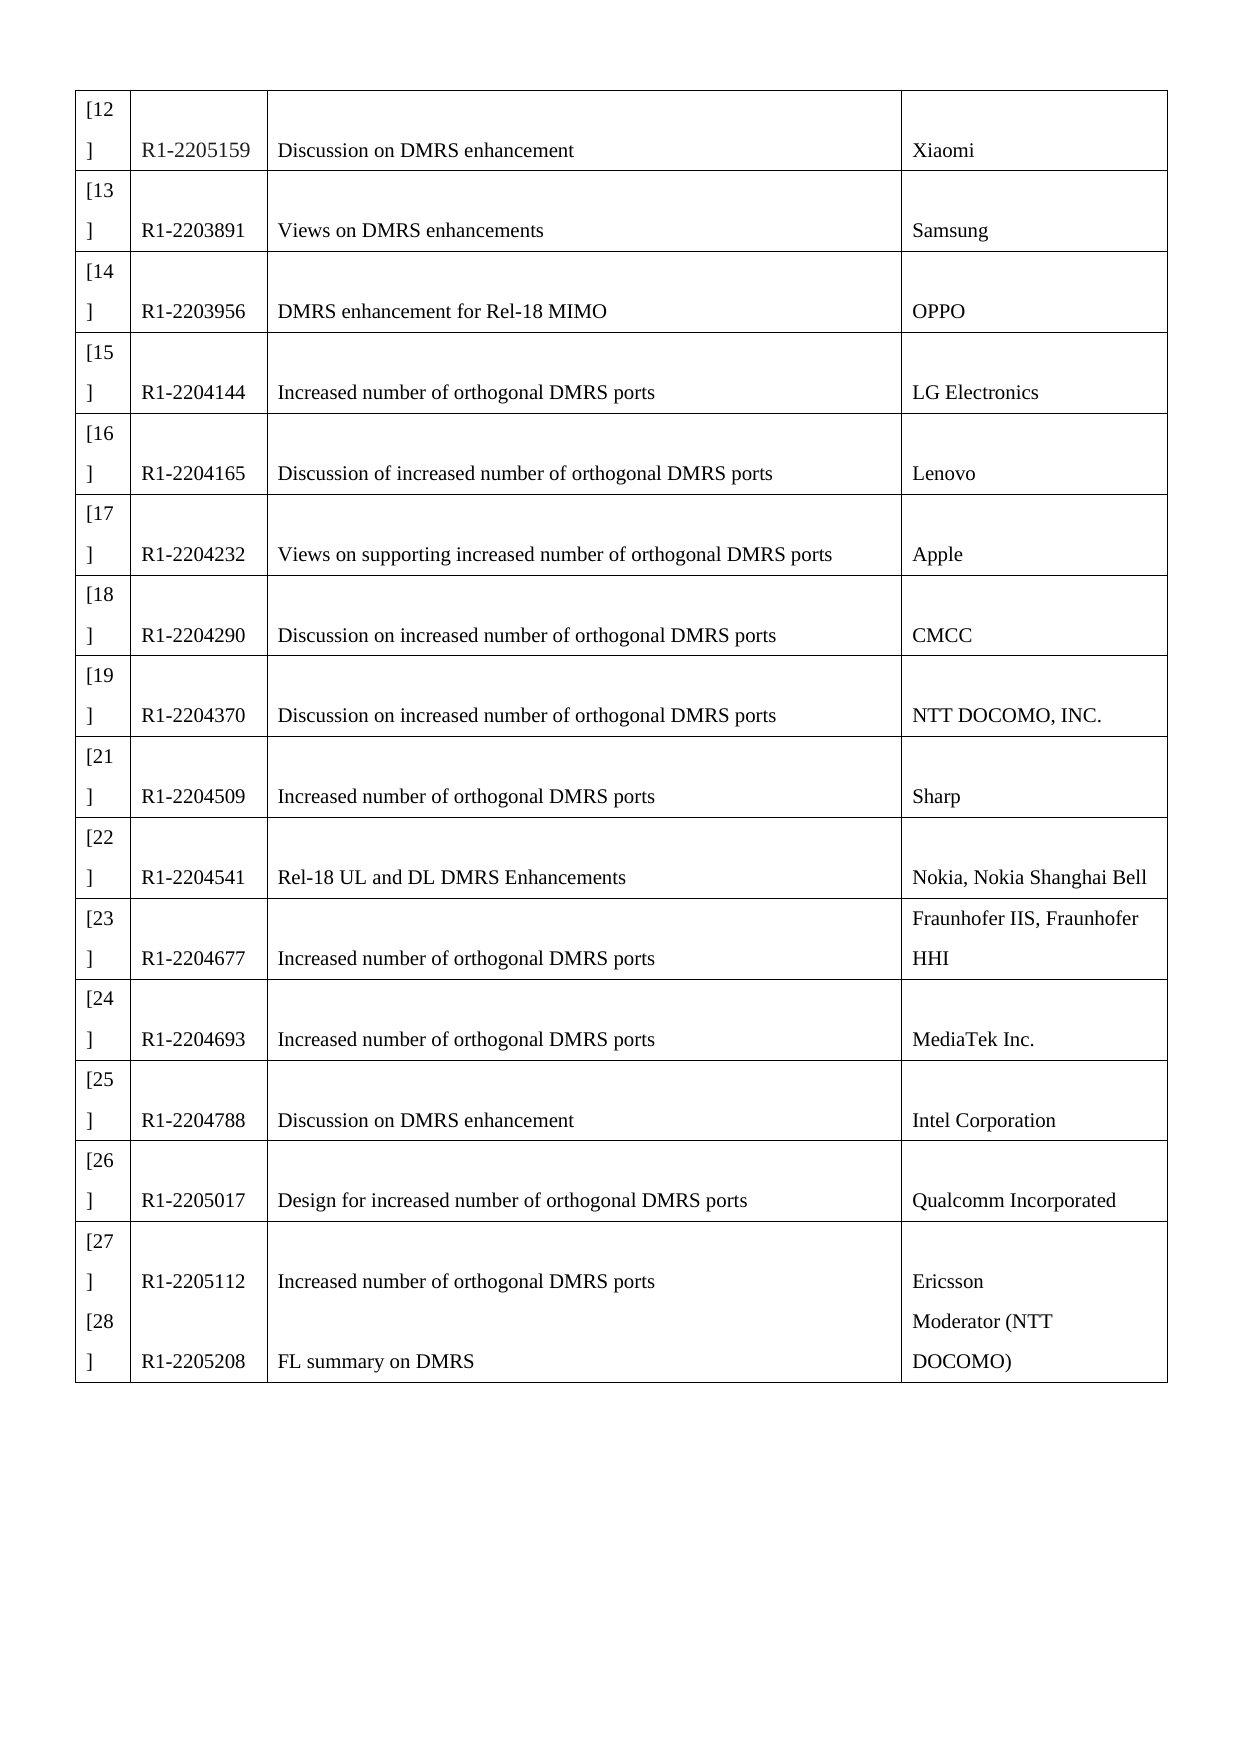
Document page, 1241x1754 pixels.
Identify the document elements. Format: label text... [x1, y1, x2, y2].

table_cell [17] [76, 495, 130, 574]
table_cell [12] [76, 91, 130, 170]
table_cell FL summary on DMRS [268, 1302, 901, 1382]
table_cell R1-2205159 [131, 91, 267, 170]
table_cell Fraunhofer IIS, Fraunhofer HHI [902, 899, 1167, 979]
table_cell R1-2205017 [131, 1141, 267, 1221]
table_cell [21] [76, 737, 130, 817]
table_cell Apple [902, 495, 1167, 574]
table_cell Design for increased number of orthogonal DMRS ports [268, 1141, 901, 1221]
table_cell Sharp [902, 737, 1167, 817]
table_cell [15] [76, 333, 130, 413]
table_cell Lenovo [902, 414, 1167, 494]
table_cell Discussion on increased number of orthogonal DMRS ports [268, 656, 901, 736]
table_cell MediaTek Inc. [902, 980, 1167, 1059]
table_cell R1-2204370 [131, 656, 267, 736]
table_cell Rel-18 UL and DL DMRS Enhancements [268, 818, 901, 898]
table_cell R1-2204144 [131, 333, 267, 413]
table_cell LG Electronics [902, 333, 1167, 413]
table_cell DMRS enhancement for Rel-18 MIMO [268, 252, 901, 332]
table_cell [16] [76, 414, 130, 494]
table_cell Moderator (NTT DOCOMO) [902, 1302, 1167, 1382]
table_cell Ericsson [902, 1222, 1167, 1302]
table_cell R1-2204290 [131, 576, 267, 655]
table_cell [19] [76, 656, 130, 736]
table_cell [28] [76, 1302, 130, 1382]
table_cell R1-2203891 [131, 171, 267, 251]
table_cell [26] [76, 1141, 130, 1221]
table_cell OPPO [902, 252, 1167, 332]
table_cell [23] [76, 899, 130, 979]
table_cell Discussion of increased number of orthogonal DMRS ports [268, 414, 901, 494]
table_cell R1-2205112 [131, 1222, 267, 1302]
table_cell R1-2204693 [131, 980, 267, 1059]
table_cell R1-2204232 [131, 495, 267, 574]
table_cell Increased number of orthogonal DMRS ports [268, 980, 901, 1059]
table_cell R1-2205208 [131, 1302, 267, 1382]
table_cell [22] [76, 818, 130, 898]
table_cell Qualcomm Incorporated [902, 1141, 1167, 1221]
table_cell Discussion on increased number of orthogonal DMRS ports [268, 576, 901, 655]
table_cell R1-2203956 [131, 252, 267, 332]
table_cell Nokia, Nokia Shanghai Bell [902, 818, 1167, 898]
table_cell [14] [76, 252, 130, 332]
table_cell Intel Corporation [902, 1061, 1167, 1140]
table_cell R1-2204788 [131, 1061, 267, 1140]
table_cell Views on DMRS enhancements [268, 171, 901, 251]
table_cell NTT DOCOMO, INC. [902, 656, 1167, 736]
table_cell Xiaomi [902, 91, 1167, 170]
table_cell [18] [76, 576, 130, 655]
table_cell Discussion on DMRS enhancement [268, 91, 901, 170]
table_cell [24] [76, 980, 130, 1059]
table_cell CMCC [902, 576, 1167, 655]
table_cell Increased number of orthogonal DMRS ports [268, 899, 901, 979]
table_cell Increased number of orthogonal DMRS ports [268, 737, 901, 817]
table_cell [25] [76, 1061, 130, 1140]
table_cell Samsung [902, 171, 1167, 251]
table_cell R1-2204677 [131, 899, 267, 979]
table_cell R1-2204165 [131, 414, 267, 494]
table_cell R1-2204509 [131, 737, 267, 817]
table_cell [27] [76, 1222, 130, 1302]
table_cell R1-2204541 [131, 818, 267, 898]
table_cell Views on supporting increased number of orthogonal DMRS ports [268, 495, 901, 574]
table_cell [13] [76, 171, 130, 251]
table_cell Increased number of orthogonal DMRS ports [268, 1222, 901, 1302]
table_cell Discussion on DMRS enhancement [268, 1061, 901, 1140]
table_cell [268, 333, 901, 413]
